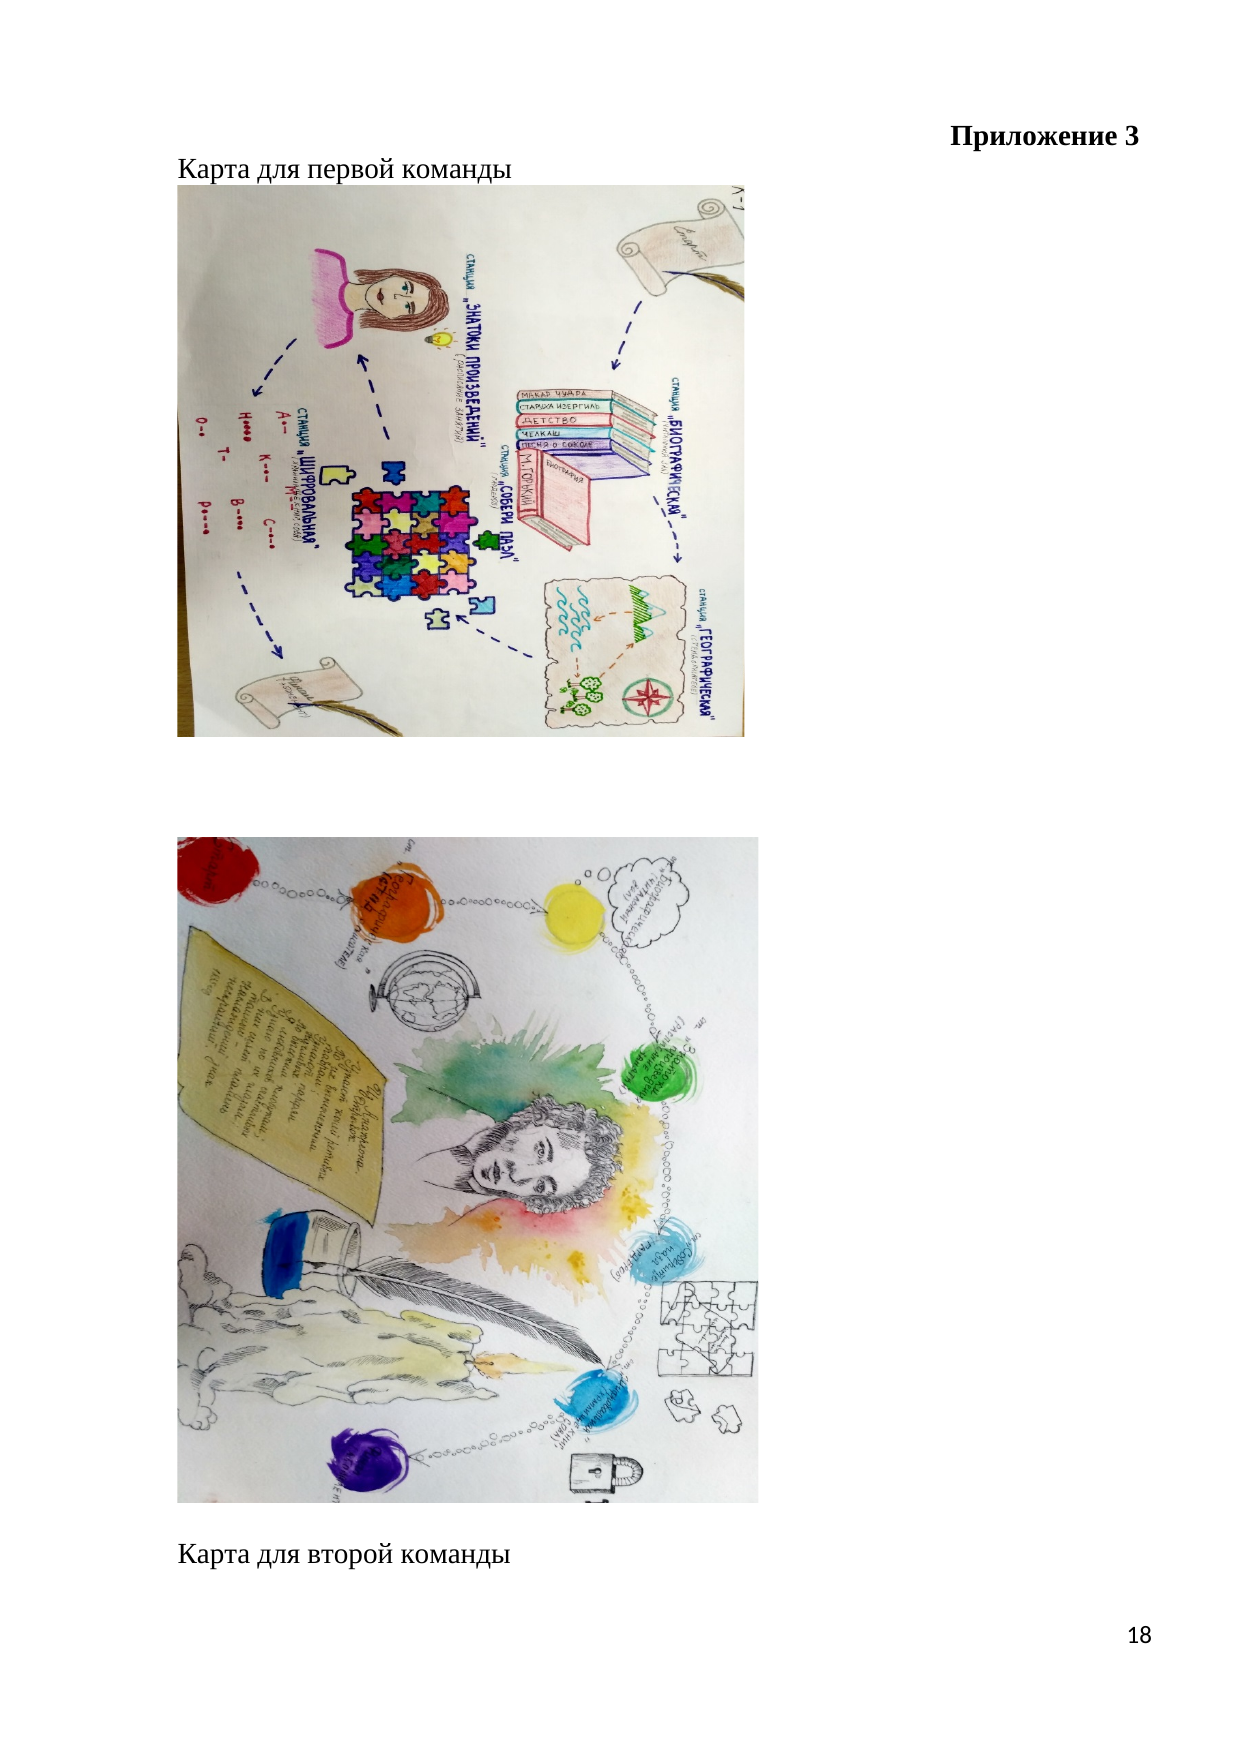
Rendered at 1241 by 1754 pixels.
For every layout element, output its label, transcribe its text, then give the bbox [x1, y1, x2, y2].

picture [177, 185, 745, 737]
picture [177, 837, 759, 1503]
text Карта для первой команды [177, 152, 1152, 185]
text Карта для второй команды [177, 1537, 1152, 1570]
text Приложение 3 [177, 118, 1152, 152]
